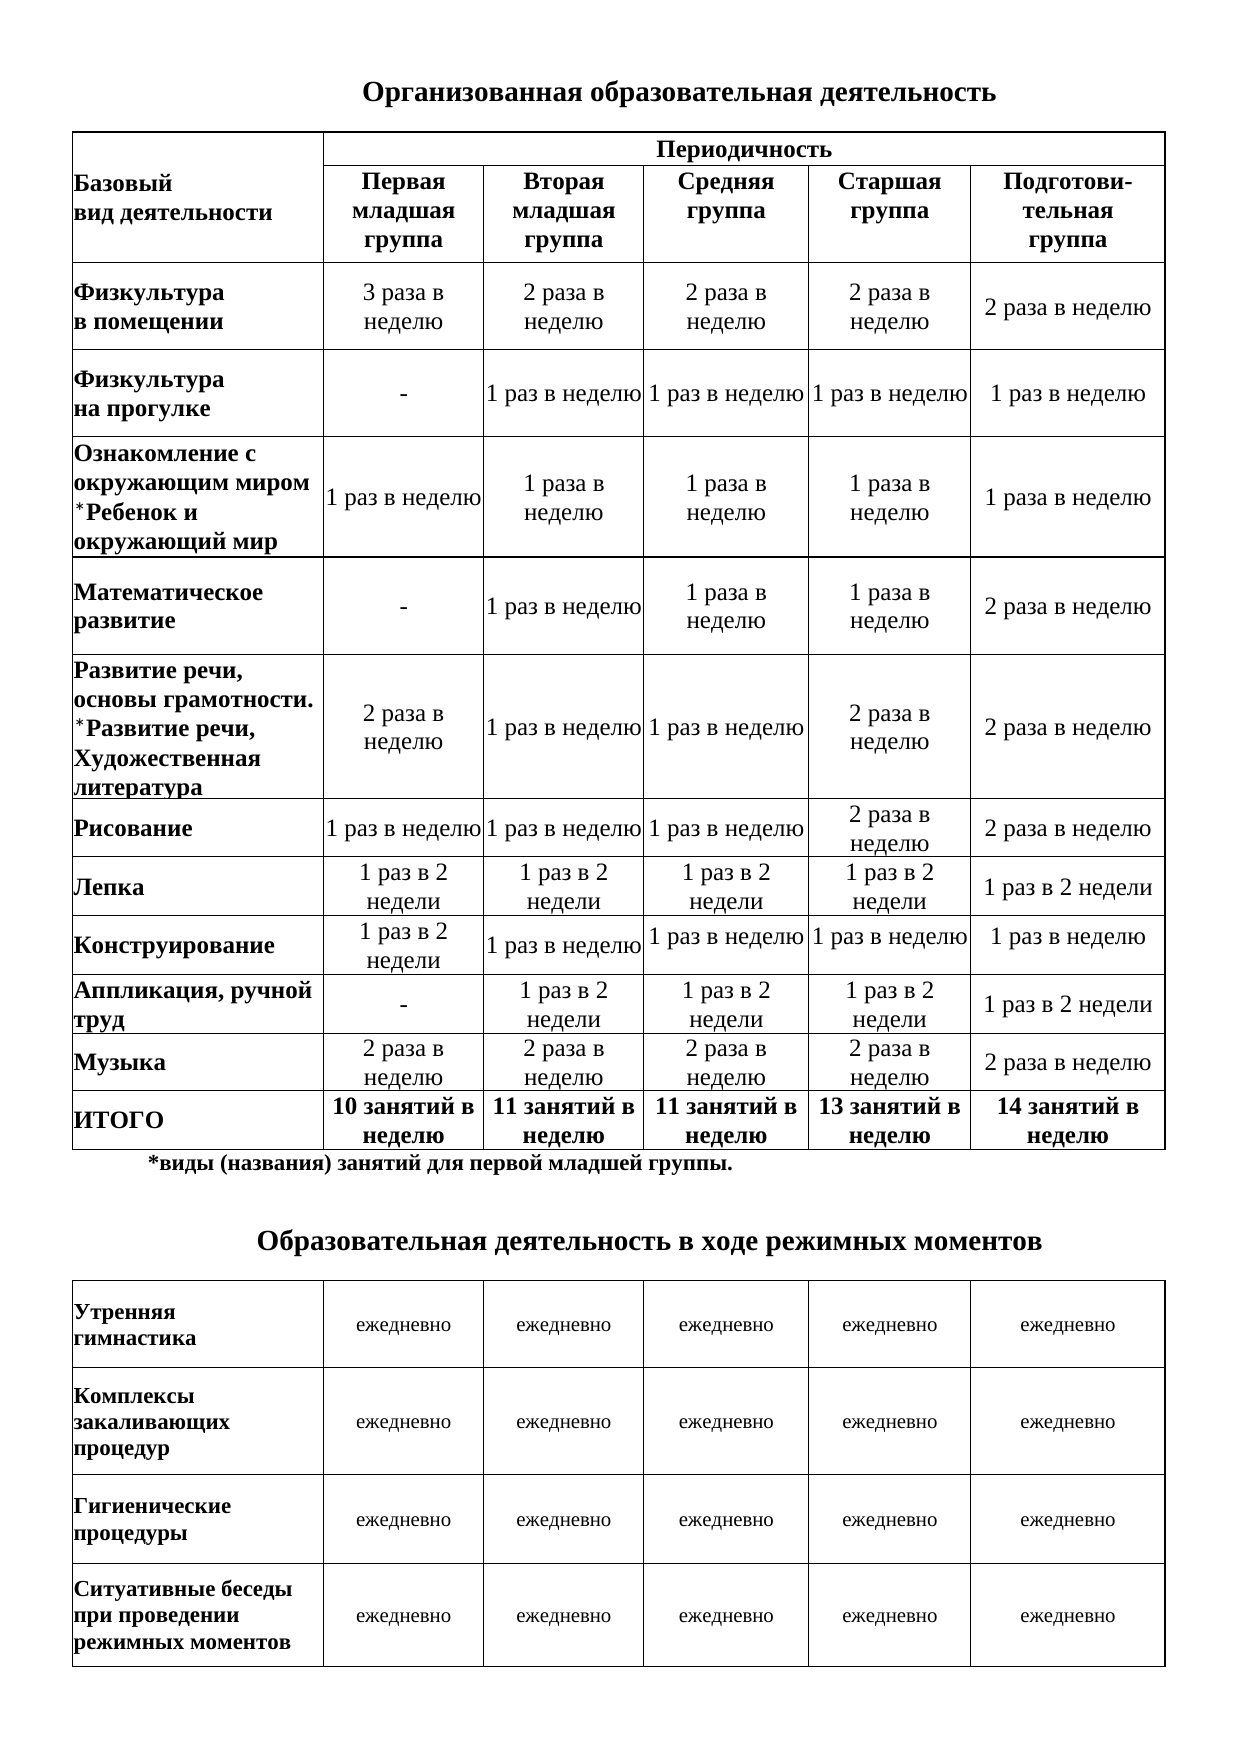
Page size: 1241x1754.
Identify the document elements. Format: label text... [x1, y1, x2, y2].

table_cell Конструирование [73, 916, 323, 974]
table_cell Физкультура в помещении [73, 263, 323, 349]
table_cell Лепка [73, 857, 323, 915]
table_cell Вторая младшая группа [484, 166, 643, 262]
table_cell ежедневно [644, 1564, 808, 1666]
table_cell 11 занятий в неделю [484, 1091, 643, 1148]
table_cell Гигиенические процедуры [73, 1475, 323, 1562]
table_cell 2 раза в неделю [644, 263, 808, 349]
table_cell - [324, 975, 483, 1032]
table_header ежедневно [324, 1281, 483, 1367]
table_header ежедневно [809, 1281, 970, 1367]
table_cell 1 раз в неделю [971, 350, 1164, 436]
table_cell 13 занятий в неделю [809, 1091, 970, 1148]
table_cell ежедневно [644, 1475, 808, 1562]
table_cell 10 занятий в неделю [324, 1091, 483, 1148]
table_cell ежедневно [324, 1564, 483, 1666]
table_cell 1 раз в неделю [971, 916, 1164, 974]
table_cell 2 раза в неделю [644, 1034, 808, 1090]
table_cell 1 раз в 2 недели [971, 975, 1164, 1032]
table_cell ежедневно [809, 1475, 970, 1562]
table_cell 2 раза в неделю [971, 263, 1164, 349]
table_cell 1 раза в неделю [809, 558, 970, 654]
table_cell 1 раз в неделю [484, 916, 643, 974]
table_header Утренняя гимнастика [73, 1281, 323, 1367]
table_cell 1 раз в 2 недели [484, 975, 643, 1032]
table_cell 2 раза в неделю [809, 263, 970, 349]
table_cell ежедневно [971, 1368, 1164, 1474]
table_cell 2 раза в неделю [809, 655, 970, 798]
table_cell Первая младшая группа [324, 166, 483, 262]
table_cell 1 раза в неделю [644, 437, 808, 556]
table_cell 1 раз в 2 недели [324, 857, 483, 915]
table_header Базовый вид деятельности [73, 133, 323, 262]
text Образовательная деятельность в ходе режимных моментов [148, 1223, 1152, 1256]
table_cell 1 раз в 2 недели [809, 975, 970, 1032]
table_cell ежедневно [484, 1564, 643, 1666]
table_cell 1 раз в 2 недели [484, 857, 643, 915]
table_cell ежедневно [809, 1564, 970, 1666]
table_cell Аппликация, ручной труд [73, 975, 323, 1032]
table_cell ежедневно [971, 1564, 1164, 1666]
table_cell ежедневно [971, 1475, 1164, 1562]
text Организованная образовательная деятельность [148, 74, 1152, 107]
table_cell ежедневно [324, 1368, 483, 1474]
table_cell 2 раза в неделю [971, 799, 1164, 856]
table_cell 1 раз в неделю [644, 799, 808, 856]
table_cell - [324, 558, 483, 654]
table_cell 2 раза в неделю [484, 1034, 643, 1090]
table_cell 1 раз в неделю [484, 799, 643, 856]
table_cell Развитие речи, основы грамотности. *Развитие речи, Художественная литература [73, 655, 323, 798]
table_header ежедневно [484, 1281, 643, 1367]
table_cell 1 раза в неделю [809, 437, 970, 556]
table_cell 2 раза в неделю [809, 1034, 970, 1090]
table_cell ИТОГО [73, 1091, 323, 1148]
table_cell 14 занятий в неделю [971, 1091, 1164, 1148]
table_cell 1 раза в неделю [971, 437, 1164, 556]
table_cell ежедневно [644, 1368, 808, 1474]
table_cell Ознакомление с окружающим миром *Ребенок и окружающий мир [73, 437, 323, 556]
table_cell 2 раза в неделю [484, 263, 643, 349]
table_cell - [324, 350, 483, 436]
table_cell 1 раз в неделю [324, 799, 483, 856]
table_cell 1 раз в неделю [809, 350, 970, 436]
table_cell 1 раза в неделю [644, 558, 808, 654]
table_cell ежедневно [484, 1368, 643, 1474]
table_cell Рисование [73, 799, 323, 856]
table_cell 2 раза в неделю [971, 1034, 1164, 1090]
table_cell 1 раз в неделю [644, 655, 808, 798]
table_cell 1 раз в 2 недели [644, 857, 808, 915]
table_cell Подготови- тельная группа [971, 166, 1164, 262]
table_cell Старшая группа [809, 166, 970, 262]
table_cell 2 раза в неделю [971, 558, 1164, 654]
table_cell 1 раз в неделю [809, 916, 970, 974]
table_cell Комплексы закаливающих процедур [73, 1368, 323, 1474]
table_cell Ситуативные беседы при проведении режимных моментов [73, 1564, 323, 1666]
table_cell Музыка [73, 1034, 323, 1090]
table_cell Физкультура на прогулке [73, 350, 323, 436]
table_cell 1 раз в неделю [484, 350, 643, 436]
table_cell 1 раз в 2 недели [324, 916, 483, 974]
text *виды (названия) занятий для первой младшей группы. [148, 1150, 1152, 1176]
table_cell 2 раза в неделю [809, 799, 970, 856]
table_cell 2 раза в неделю [971, 655, 1164, 798]
table_cell 2 раза в неделю [324, 1034, 483, 1090]
table_cell 1 раз в 2 недели [809, 857, 970, 915]
table_cell 11 занятий в неделю [644, 1091, 808, 1148]
table_cell 1 раз в неделю [644, 916, 808, 974]
table_cell Средняя группа [644, 166, 808, 262]
table_cell 1 раз в неделю [324, 437, 483, 556]
table_cell Математическое развитие [73, 558, 323, 654]
table_cell 1 раза в неделю [484, 437, 643, 556]
table_cell 1 раз в неделю [484, 558, 643, 654]
table_cell ежедневно [484, 1475, 643, 1562]
table_cell 3 раза в неделю [324, 263, 483, 349]
table_cell 1 раз в неделю [644, 350, 808, 436]
table_cell ежедневно [809, 1368, 970, 1474]
table_cell 2 раза в неделю [324, 655, 483, 798]
table_cell 1 раз в 2 недели [971, 857, 1164, 915]
table_cell 1 раз в 2 недели [644, 975, 808, 1032]
table_header ежедневно [644, 1281, 808, 1367]
table_cell ежедневно [324, 1475, 483, 1562]
table_cell 1 раз в неделю [484, 655, 643, 798]
table_header ежедневно [971, 1281, 1164, 1367]
table_header Периодичность [324, 133, 1164, 165]
